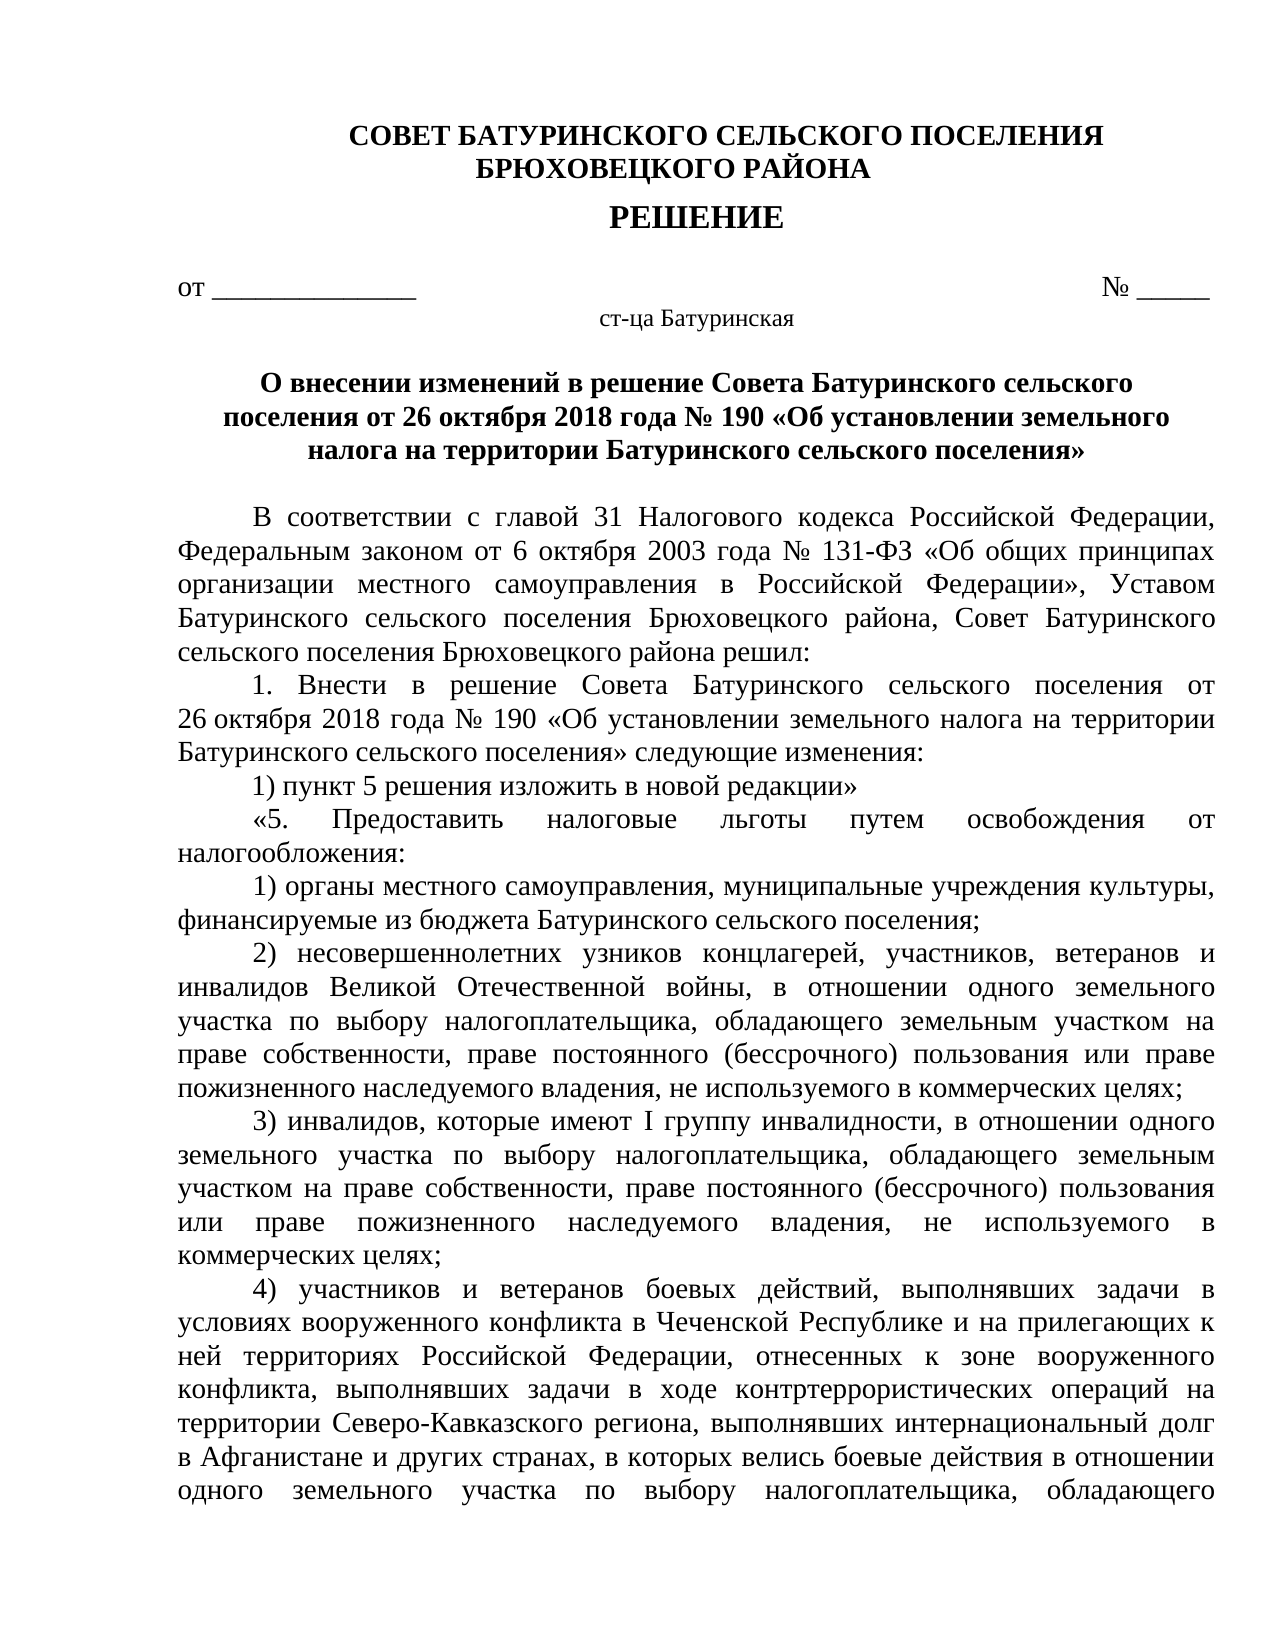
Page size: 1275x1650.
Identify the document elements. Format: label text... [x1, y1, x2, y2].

text поселения от 26 октября 2018 года № 190 «Об установлении земельного налога на территории Батуринского сельского поселения» [177, 399, 1216, 466]
text В соответствии с главой 31 Налогового кодекса Российской Федерации, Федеральным законом от 6 октября 2003 года № 131-ФЗ «Об общих принципах организации местного самоуправления в Российской Федерации», Уставом Батуринского сельского поселения Брюховецкого района, Совет Батуринского сельского поселения Брюховецкого района решил: [177, 499, 1216, 667]
text 1) органы местного самоуправления, муниципальные учреждения культуры, финансируемые из бюджета Батуринского сельского поселения; [177, 868, 1216, 936]
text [177, 1271, 1216, 1506]
text СОВЕТ БАТУРИНСКОГО СЕЛЬСКОГО ПОСЕЛЕНИЯ [177, 118, 1216, 152]
text 1. Внести в решение Совета Батуринского сельского поселения от 26 октября 2018 года № 190 «Об установлении земельного налога на территории Батуринского сельского поселения» следующие изменения: [177, 667, 1216, 768]
text ст-ца Батуринская [177, 303, 1216, 332]
text БРЮХОВЕЦКОГО РАЙОНА [177, 152, 1216, 185]
text 3) инвалидов, которые имеют I группу инвалидности, в отношении одного земельного участка по выбору налогоплательщика, обладающего земельным участком на праве собственности, праве постоянного (бессрочного) пользования или праве пожизненного наследуемого владения, не используемого в коммерческих целях; [177, 1103, 1216, 1271]
text 2) несовершеннолетних узников концлагерей, участников, ветеранов и инвалидов Великой Отечественной войны, в отношении одного земельного участка по выбору налогоплательщика, обладающего земельным участком на праве собственности, праве постоянного (бессрочного) пользования или праве пожизненного наследуемого владения, не используемого в коммерческих целях; [177, 936, 1216, 1103]
text О внесении изменений в решение Совета Батуринского сельского [177, 365, 1216, 399]
text «5. Предоставить налоговые льготы путем освобождения от налогообложения: [177, 801, 1216, 868]
text 1) пункт 5 решения изложить в новой редакции» [177, 768, 1216, 801]
text РЕШЕНИЕ [177, 198, 1216, 236]
text от ______________ № _____ [177, 269, 1216, 303]
